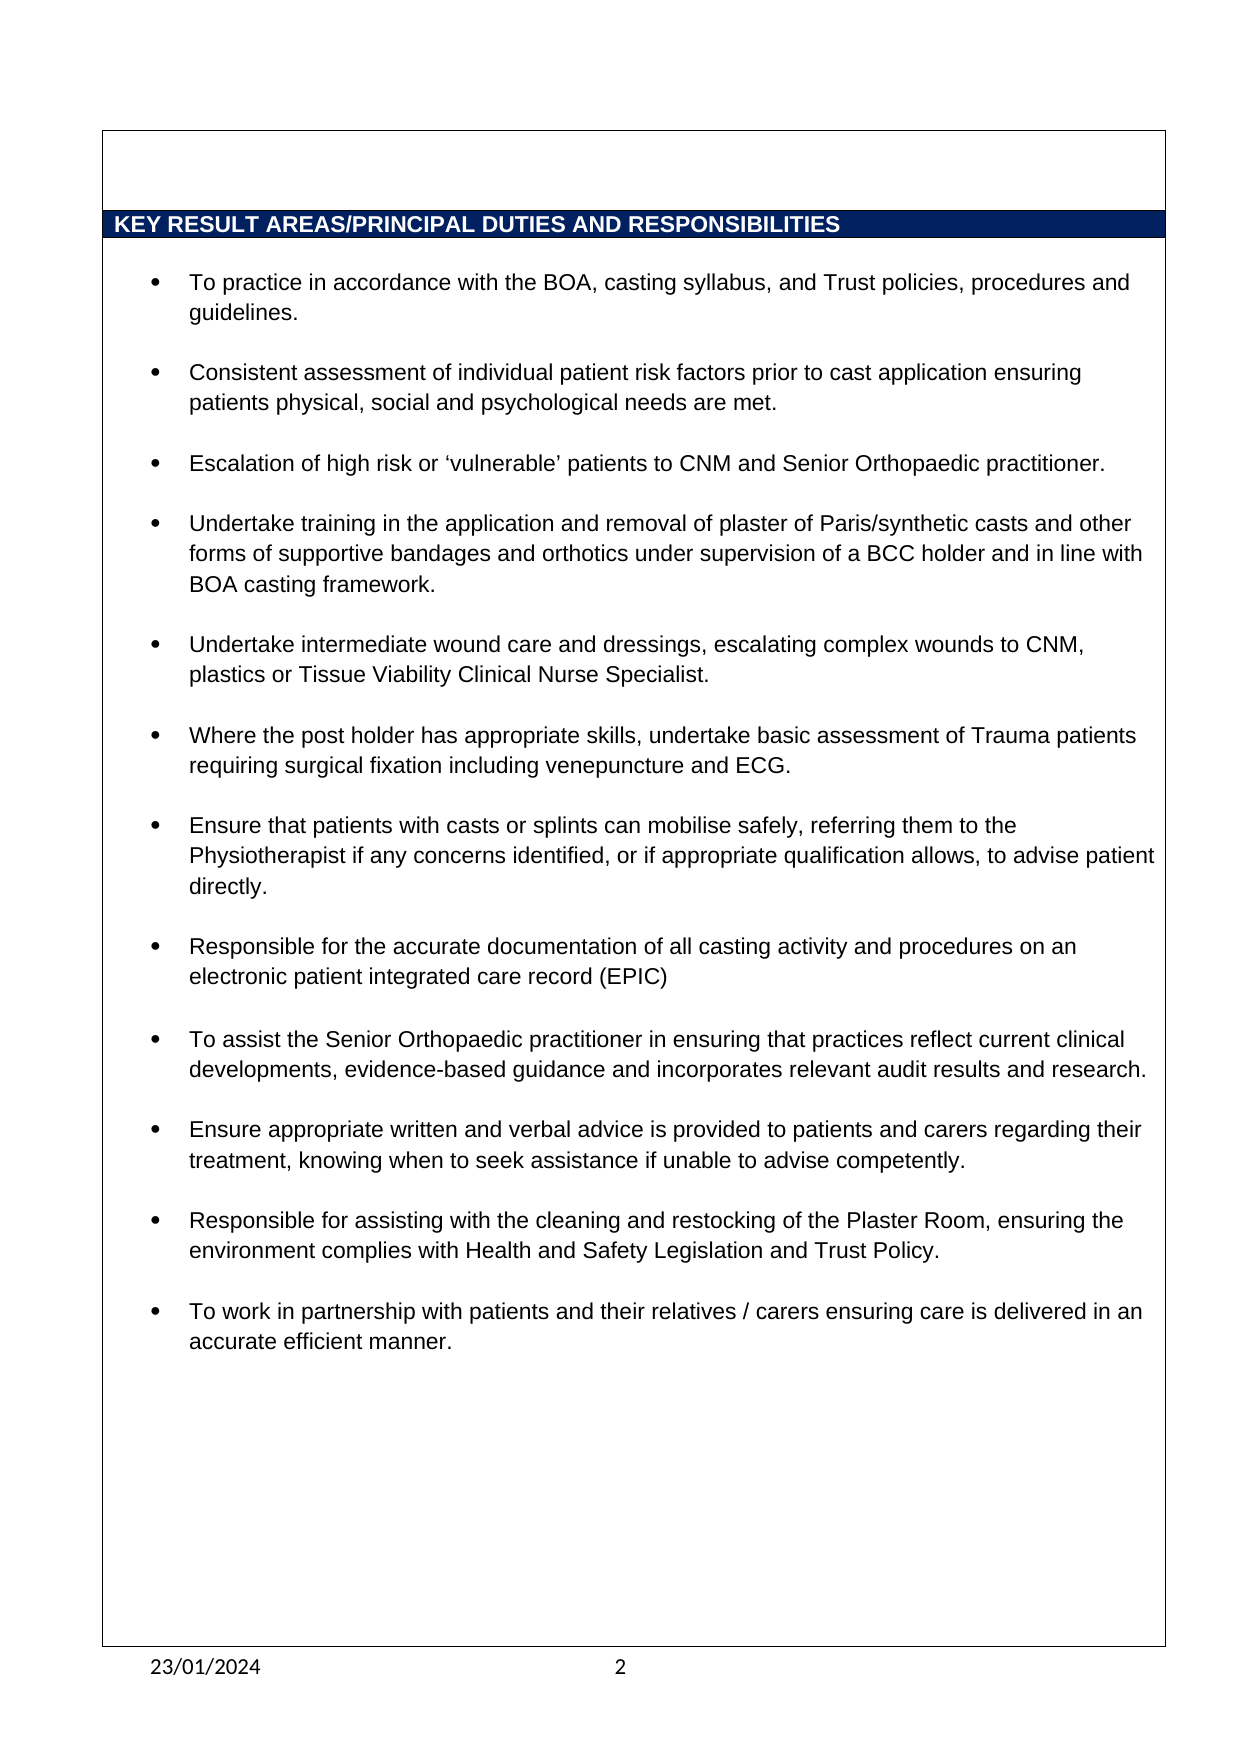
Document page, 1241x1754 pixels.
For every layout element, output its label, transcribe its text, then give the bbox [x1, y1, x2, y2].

table_cell KEY RESULT AREAS/PRINCIPAL DUTIES AND RESPONSIBILITIES [103, 211, 1165, 237]
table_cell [103, 238, 1165, 1646]
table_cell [103, 131, 1165, 210]
